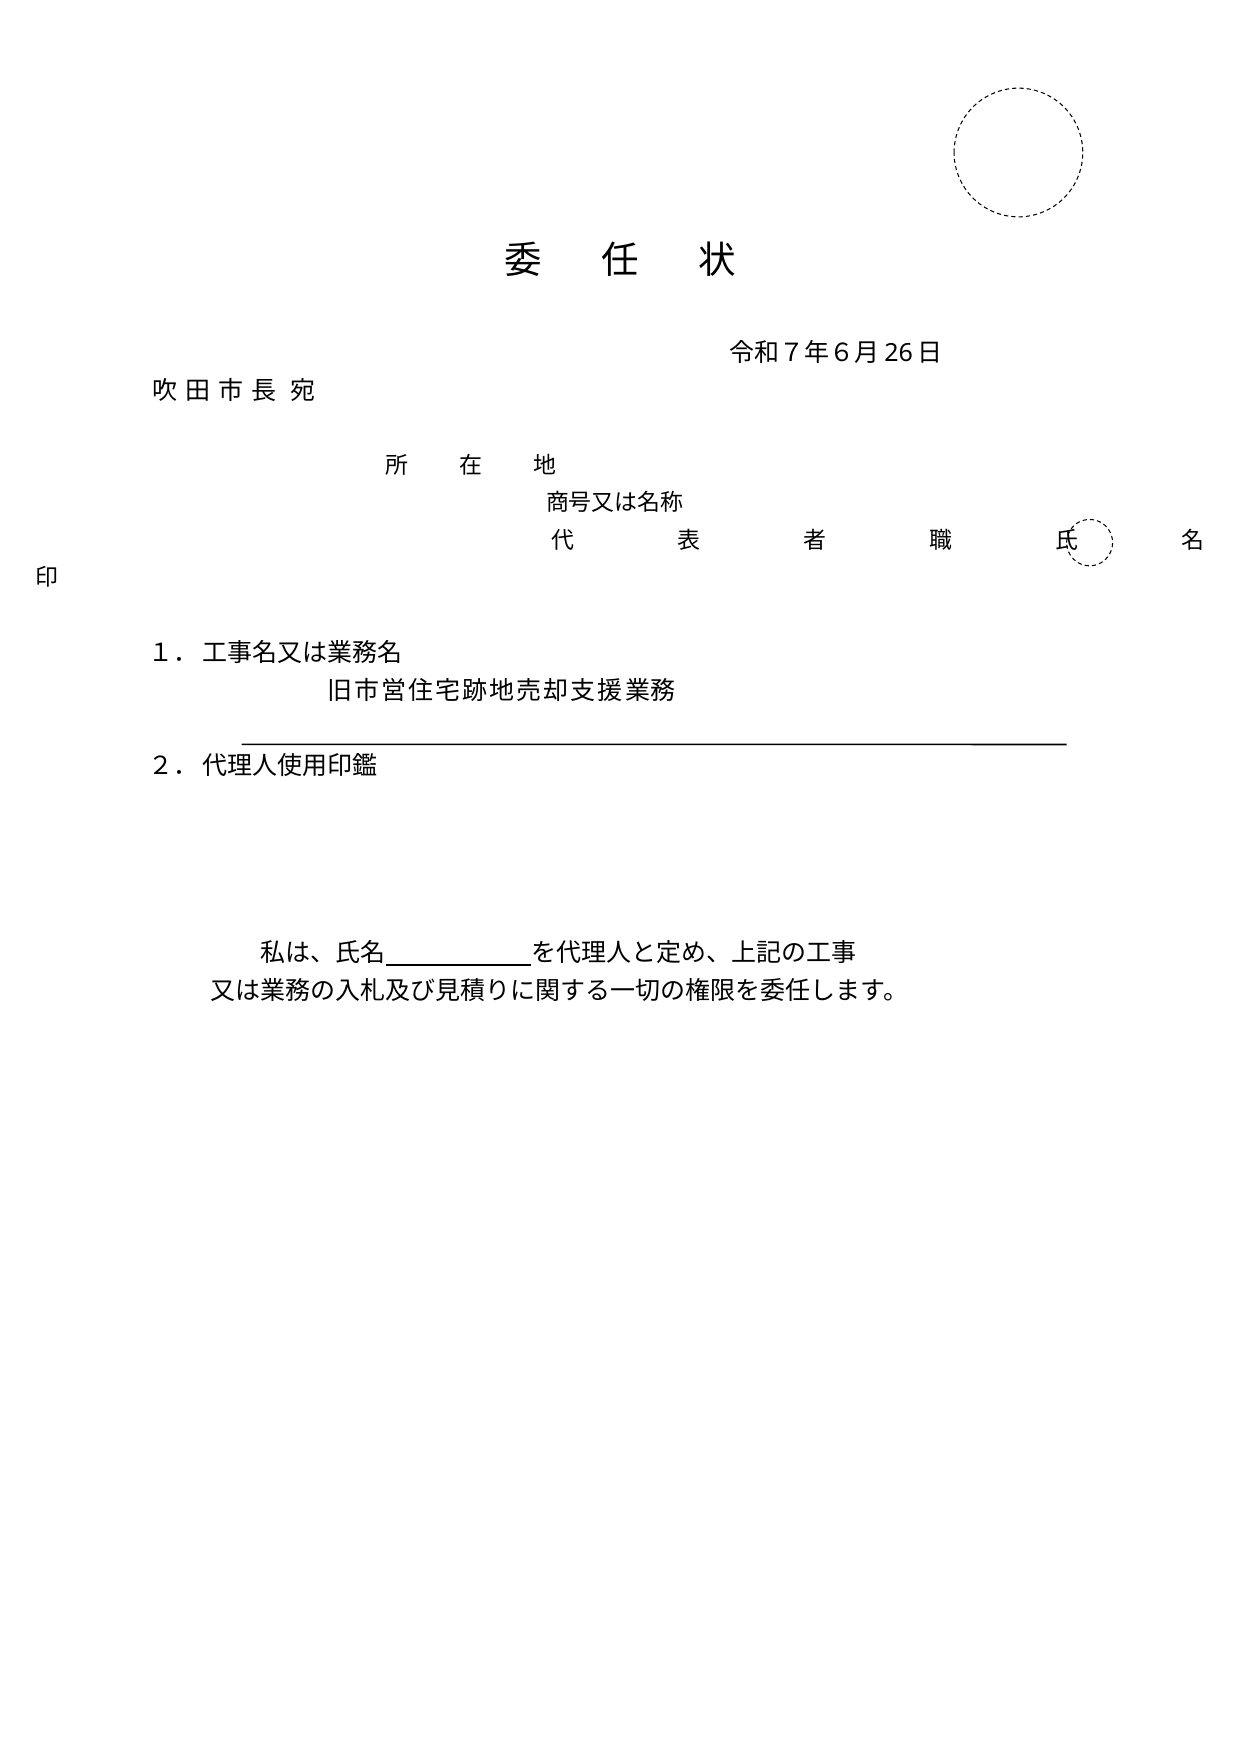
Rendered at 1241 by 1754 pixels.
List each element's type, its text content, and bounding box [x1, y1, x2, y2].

text 委任状 [35, 219, 1204, 294]
text 吹田市長 宛 [35, 369, 1204, 407]
text 令和７年６月26日 [35, 332, 1204, 369]
text 所 在 地 [35, 444, 1204, 482]
text 私は、氏名 を代理人と定め、上記の工事 [35, 932, 1204, 969]
text 商号又は名称 [35, 482, 1204, 519]
text 又は業務の入札及び見積りに関する一切の権限を委任します。 [35, 969, 1204, 1007]
text 代表者職氏名 印 [35, 519, 1204, 594]
list 代理人使用印鑑 [148, 744, 1204, 782]
list 工事名又は業務名 [148, 632, 1204, 669]
text 旧市営住宅跡地売却支援業務 [35, 669, 1204, 707]
